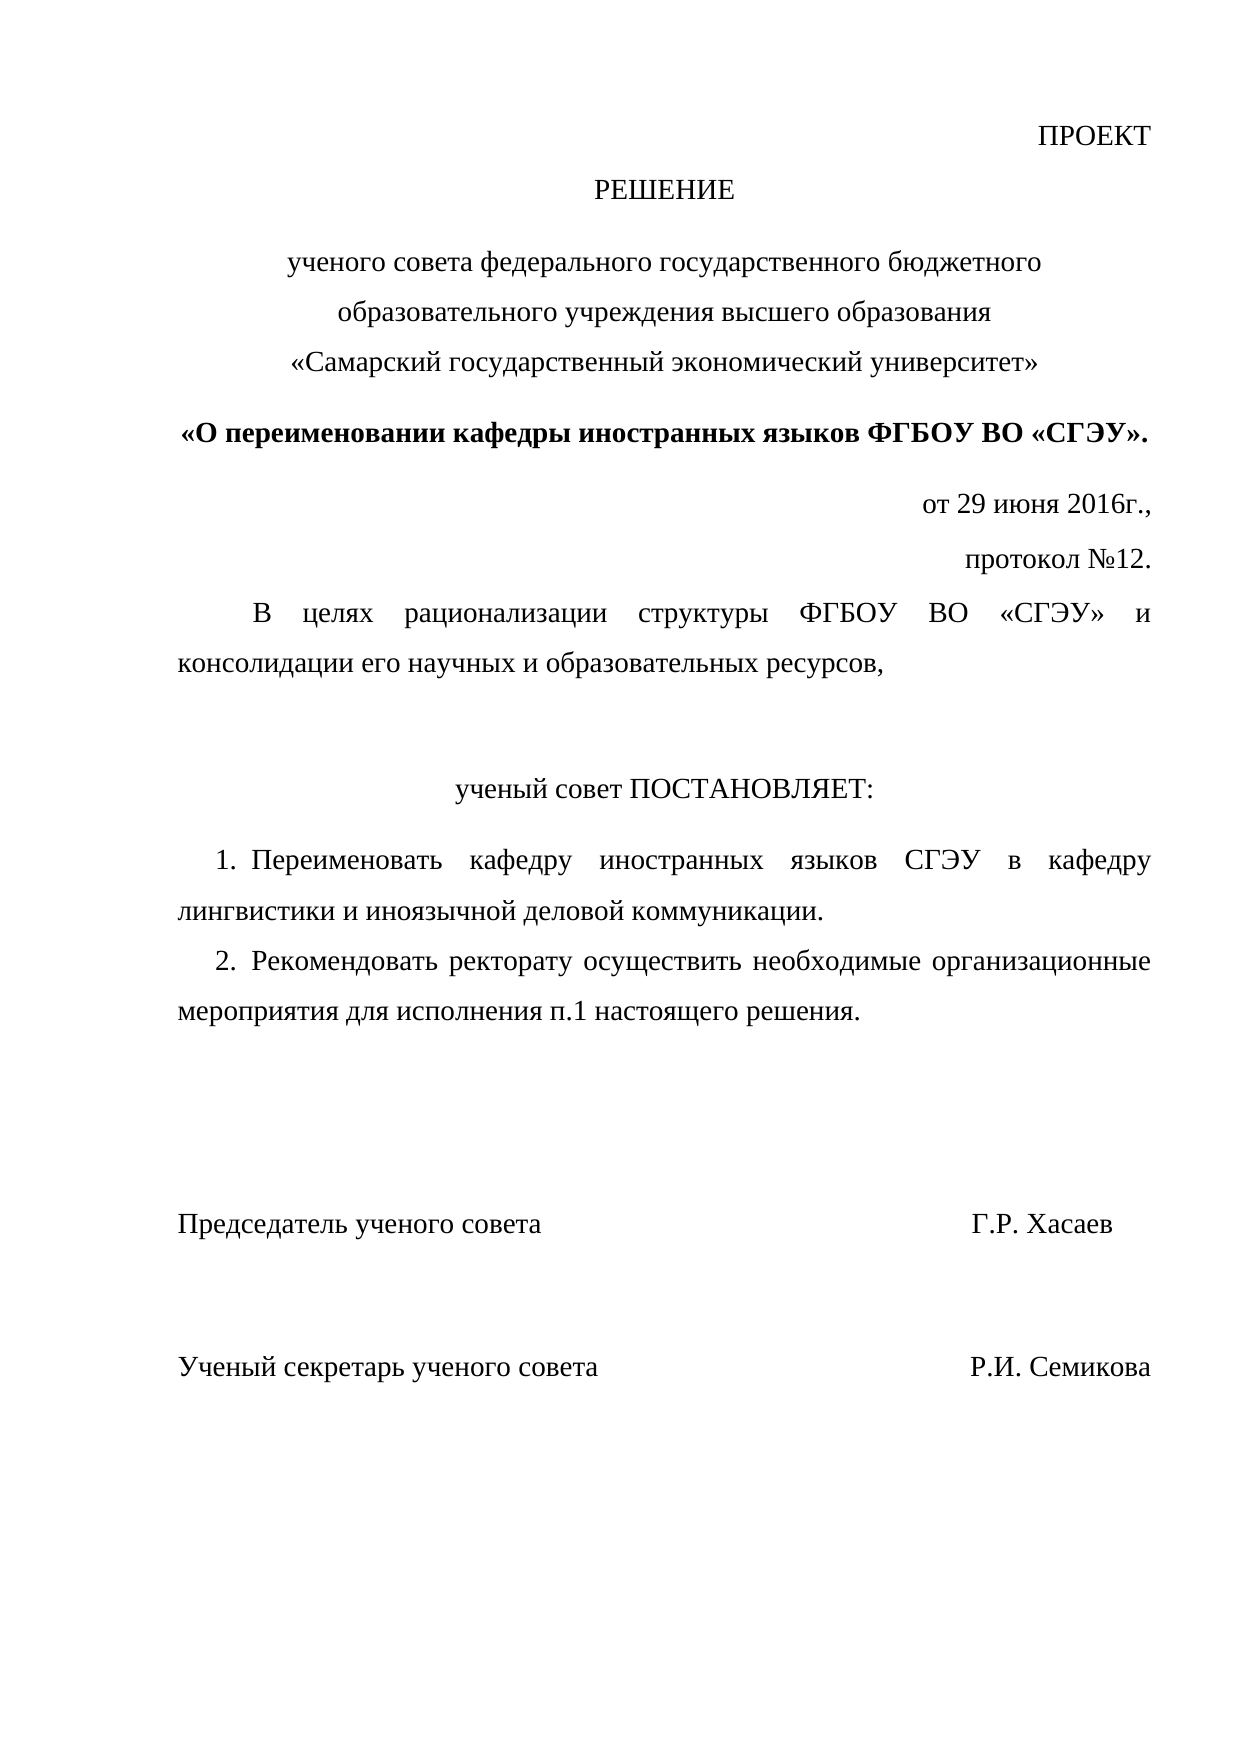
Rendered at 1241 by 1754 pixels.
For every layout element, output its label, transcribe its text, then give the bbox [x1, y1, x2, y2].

text ученого совета федерального государственного бюджетного образовательного учреждения высшего образования «Самарский государственный экономический университет» [177, 244, 1152, 378]
text Председатель ученого совета Г.Р. Хасаев [177, 1207, 1152, 1240]
list Рекомендовать ректорату осуществить необходимые организационные мероприятия для исполнения п.1 настоящего решения. [177, 943, 1152, 1027]
text Ученый секретарь ученого совета Р.И. Семикова [177, 1349, 1152, 1382]
text В целях рационализации структуры ФГБОУ ВО «СГЭУ» и консолидации его научных и образовательных ресурсов, [177, 595, 1152, 679]
text ПРОЕКТ [177, 118, 1152, 152]
text РЕШЕНИЕ [177, 172, 1152, 206]
text протокол №12. [177, 541, 1152, 574]
text ученый совет ПОСТАНОВЛЯЕТ: [177, 771, 1152, 805]
text от 29 июня 2016г., [177, 487, 1152, 520]
text «О переименовании кафедры иностранных языков ФГБОУ ВО «СГЭУ». [177, 415, 1152, 449]
list Переименовать кафедру иностранных языков СГЭУ в кафедру лингвистики и иноязычной деловой коммуникации. [177, 842, 1152, 926]
